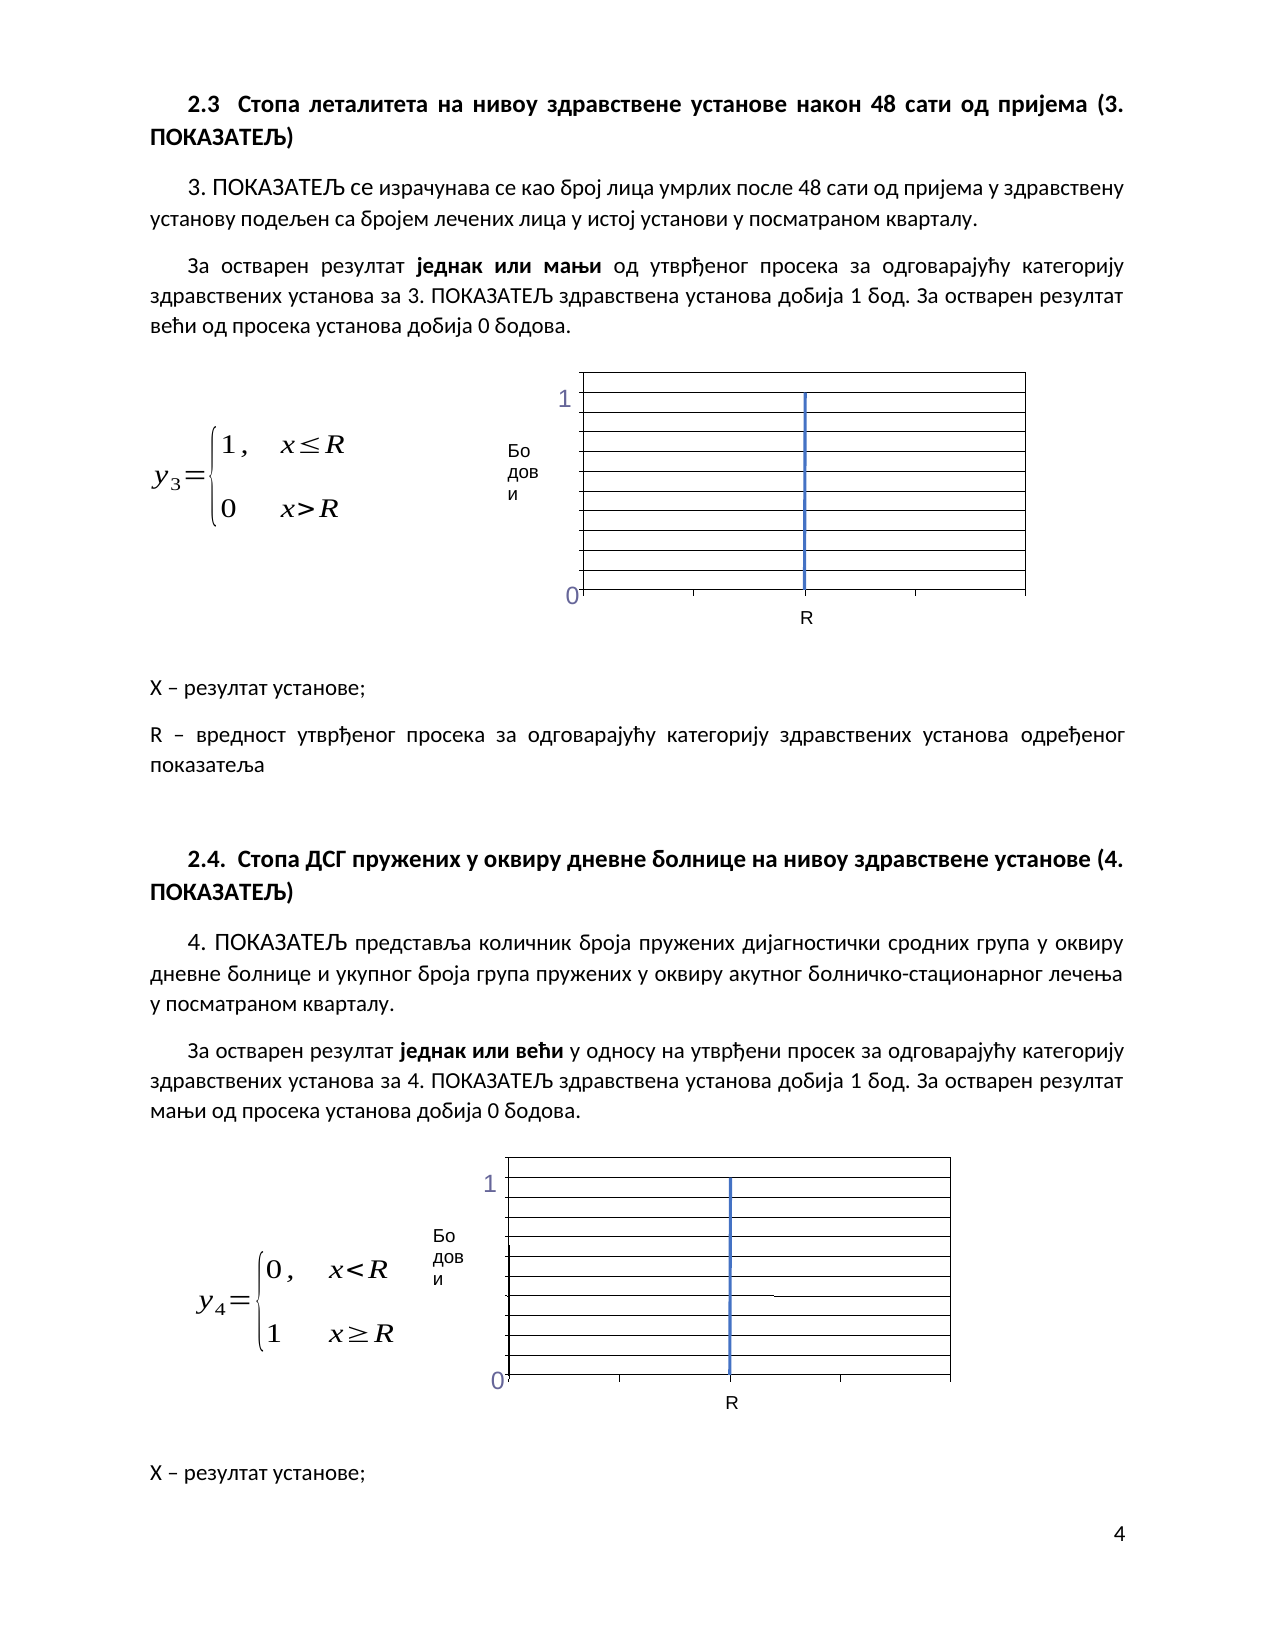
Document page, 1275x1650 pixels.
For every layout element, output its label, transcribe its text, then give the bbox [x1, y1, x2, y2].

text X – резултат установе; [150, 1458, 1125, 1486]
text За остварен резултат једнак или мањи од утврђеног просека за одговарајућу категорију здравствених установа за 3. ПОКАЗАТЕЉ здравствена установа добија 1 бод. За остварен резултат већи од просека установа добија 0 бодова. [150, 251, 1125, 339]
text X – резултат установе; [150, 673, 1125, 701]
text 2.4. Стопа ДСГ пружених у оквиру дневне болнице на нивоу здравствене установе (4. ПОКАЗАТЕЉ) [150, 844, 1125, 907]
text 4. ПОКАЗАТЕЉ представља количник броја пружених дијагностички сродних група у оквиру дневне болнице и укупног броја група пружених у оквиру акутног болничко-стационарног лечења у посматраном кварталу. [150, 926, 1125, 1017]
text R – вредност утврђенoг просекa за одговарајућу категорију здравствених установа одређеног показатеља [150, 720, 1125, 778]
text За остварен резултат једнак или већи у односу на утврђени просек за одговарајућу категорију здравствених установа за 4. ПОКАЗАТЕЉ здравствена установа добија 1 бод. За остварен резултат мањи од просека установа добија 0 бодова. [150, 1036, 1125, 1124]
text 3. ПОКАЗАТЕЉ се израчунава се као број лица умрлих после 48 сати од пријема у здравствену установу подељен са бројем лечених лица у истој установи у посматраном кварталу. [150, 171, 1125, 232]
text 2.3 Стопа леталитета на нивоу здравствене установе након 48 сати од пријема (3. ПОКАЗАТЕЉ) [150, 89, 1125, 152]
